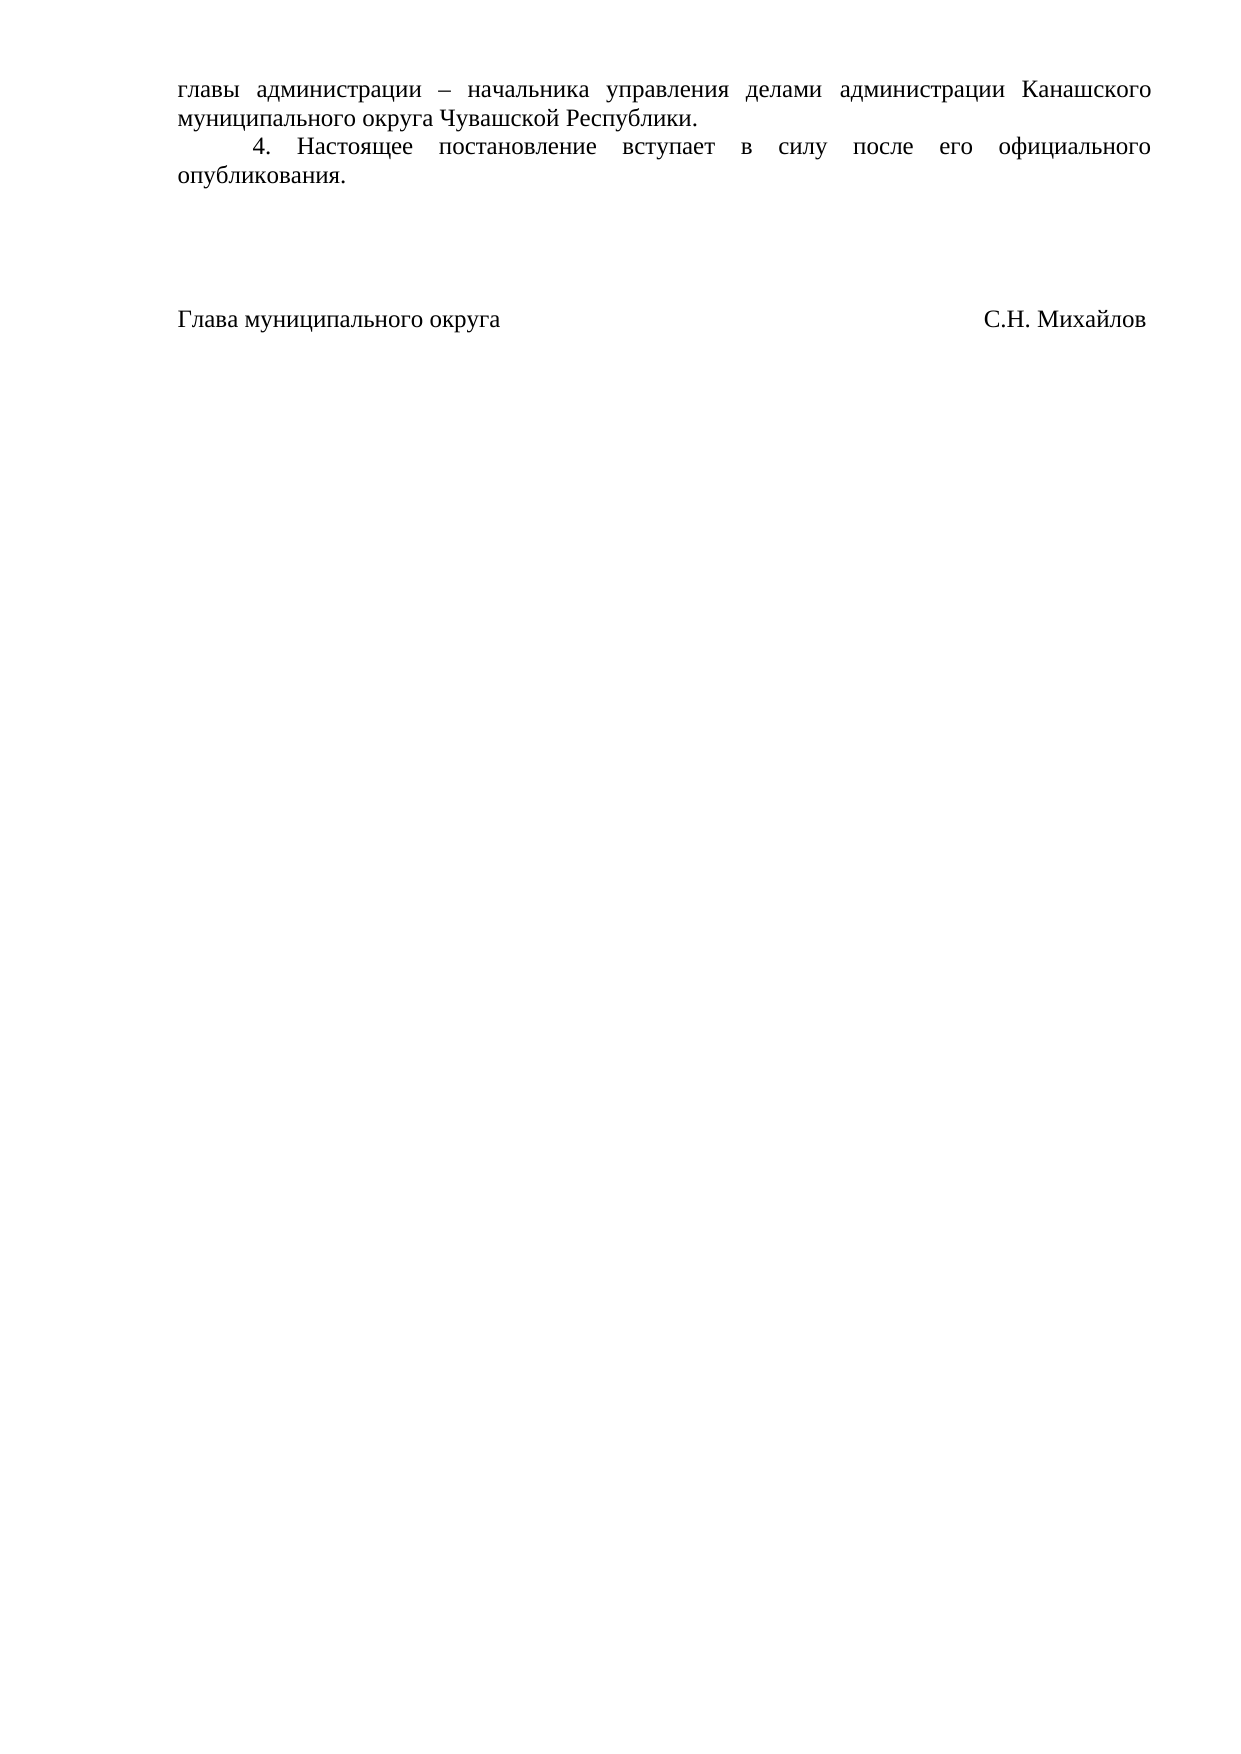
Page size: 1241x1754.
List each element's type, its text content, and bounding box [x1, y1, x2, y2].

text 4. Настоящее постановление вступает в силу после его официального опубликования. [177, 131, 1152, 189]
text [177, 74, 1152, 131]
text Глава муниципального округа С.Н. Михайлов [177, 304, 1152, 333]
